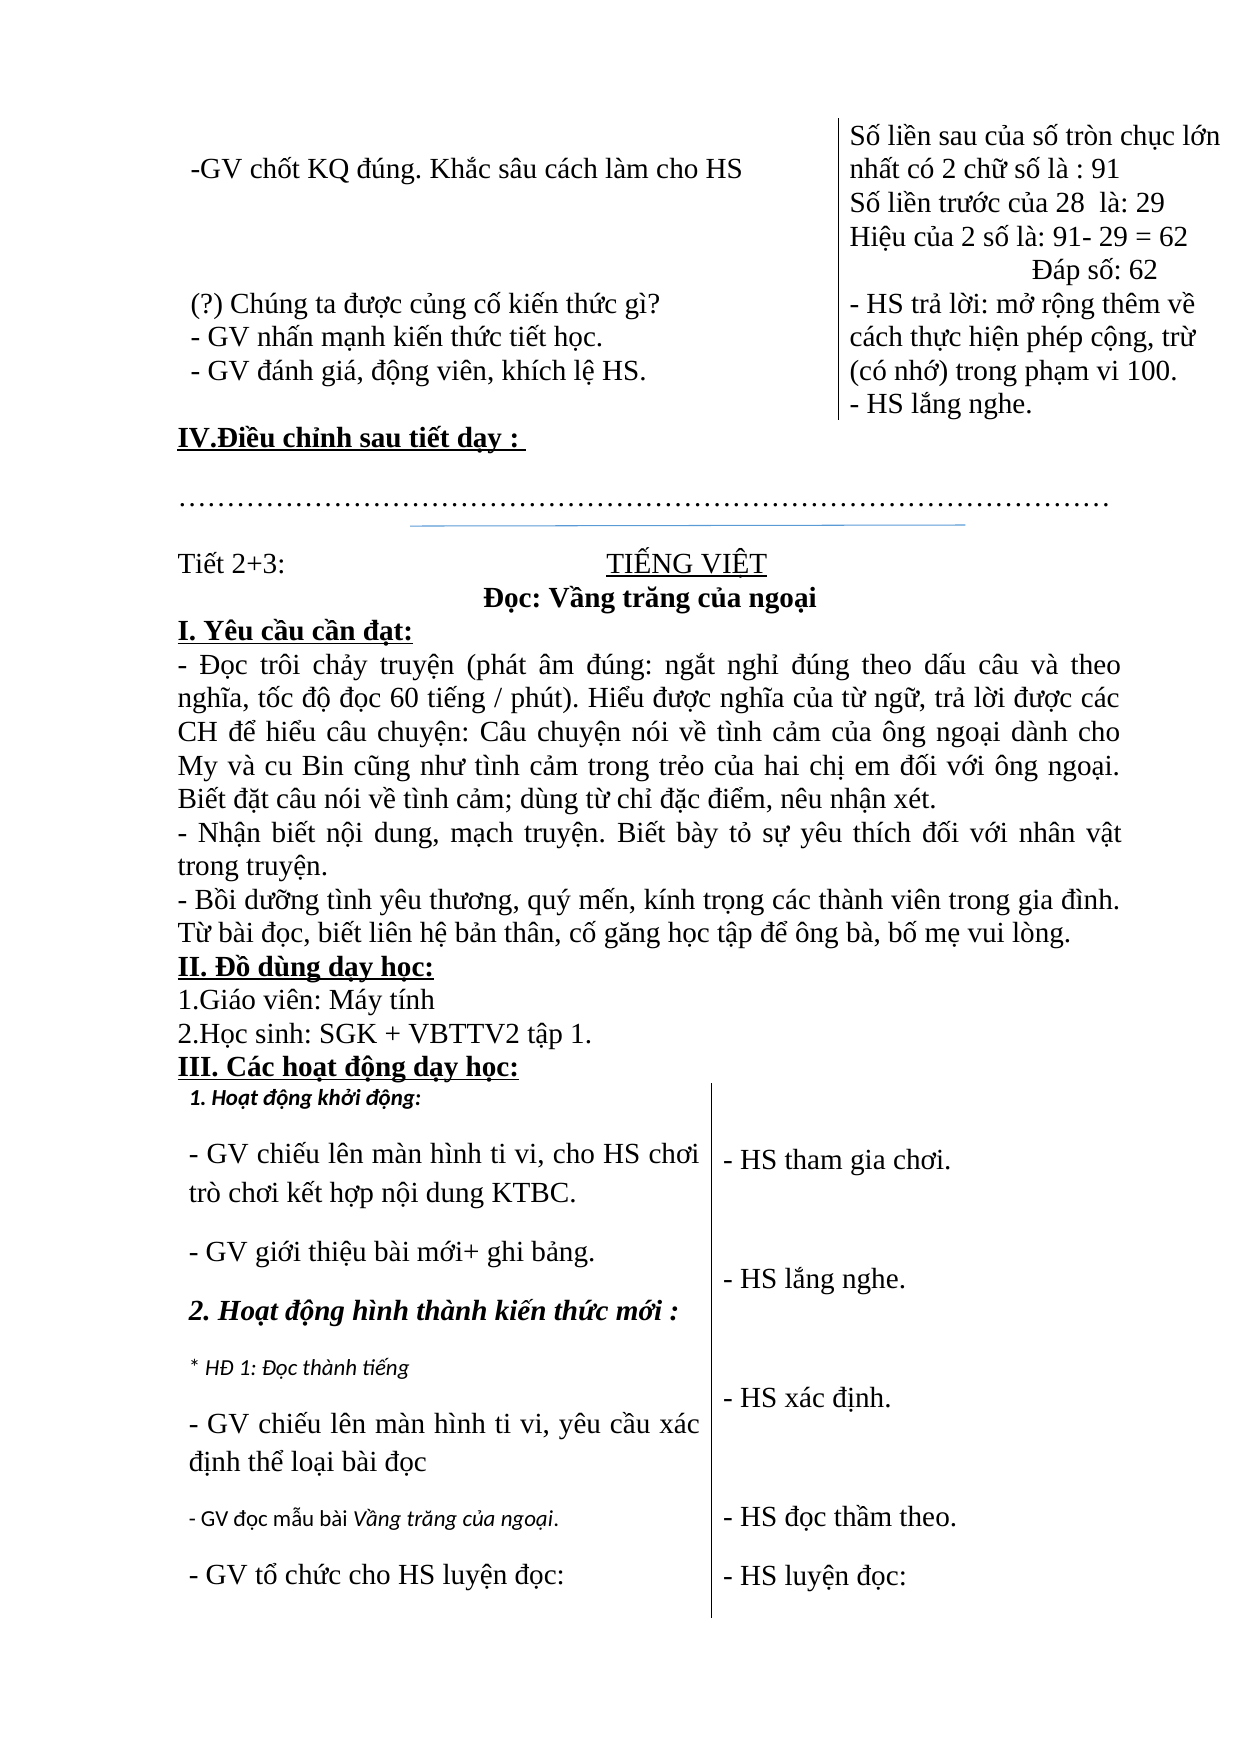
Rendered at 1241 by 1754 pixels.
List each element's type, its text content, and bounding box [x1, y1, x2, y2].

text 1.Giáo viên: Máy tính [177, 982, 1122, 1016]
text Đọc: Vầng trăng của ngoại [177, 580, 1122, 613]
text - Bồi dưỡng tình yêu thương, quý mến, kính trọng các thành viên trong gia đình. Từ bài đọc, biết liên hệ bản thân, cố găng học tập để ông bà, bố mẹ vui lòng. [177, 882, 1122, 949]
text 2.Học sinh: SGK + VBTTV2 tập 1. [177, 1016, 1122, 1049]
text - Nhận biết nội dung, mạch truyện. Biết bày tỏ sự yêu thích đối với nhân vật trong truyện. [177, 815, 1122, 882]
text Tiết 2+3: TIẾNG VIỆT [177, 546, 1122, 580]
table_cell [839, 118, 1240, 286]
table_cell - HS trả lời: mở rộng thêm về cách thực hiện phép cộng, trừ (có nhớ) trong phạm vi 100. - HS lắng nghe. [839, 286, 1240, 420]
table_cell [179, 118, 838, 286]
text …………………………………………………………………………………… [177, 479, 1122, 513]
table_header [177, 1083, 711, 1617]
text II. Đồ dùng dạy học: [177, 949, 1122, 982]
table_cell (?) Chúng ta được củng cố kiến thức gì? - GV nhấn mạnh kiến thức tiết học. - GV đánh giá, động viên, khích lệ HS. [179, 286, 838, 420]
text - Đọc trôi chảy truyện (phát âm đúng: ngắt nghỉ đúng theo dấu câu và theo nghĩa, tốc độ đọc 60 tiếng / phút). Hiểu được nghĩa của từ ngữ, trả lời được các CH để hiểu câu chuyện: Câu chuyện nói về tình cảm của ông ngoại dành cho My và cu Bin cũng như tình cảm trong trẻo của hai chị em đối với ông ngoại. Biết đặt câu nói về tình cảm; dùng từ chỉ đặc điểm, nêu nhận xét. [177, 647, 1122, 815]
text IV.Điều chỉnh sau tiết dạy : [177, 420, 1122, 453]
text III. Các hoạt động dạy học: [177, 1049, 1122, 1083]
text I. Yêu cầu cần đạt: [177, 613, 1122, 647]
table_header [712, 1083, 1122, 1617]
